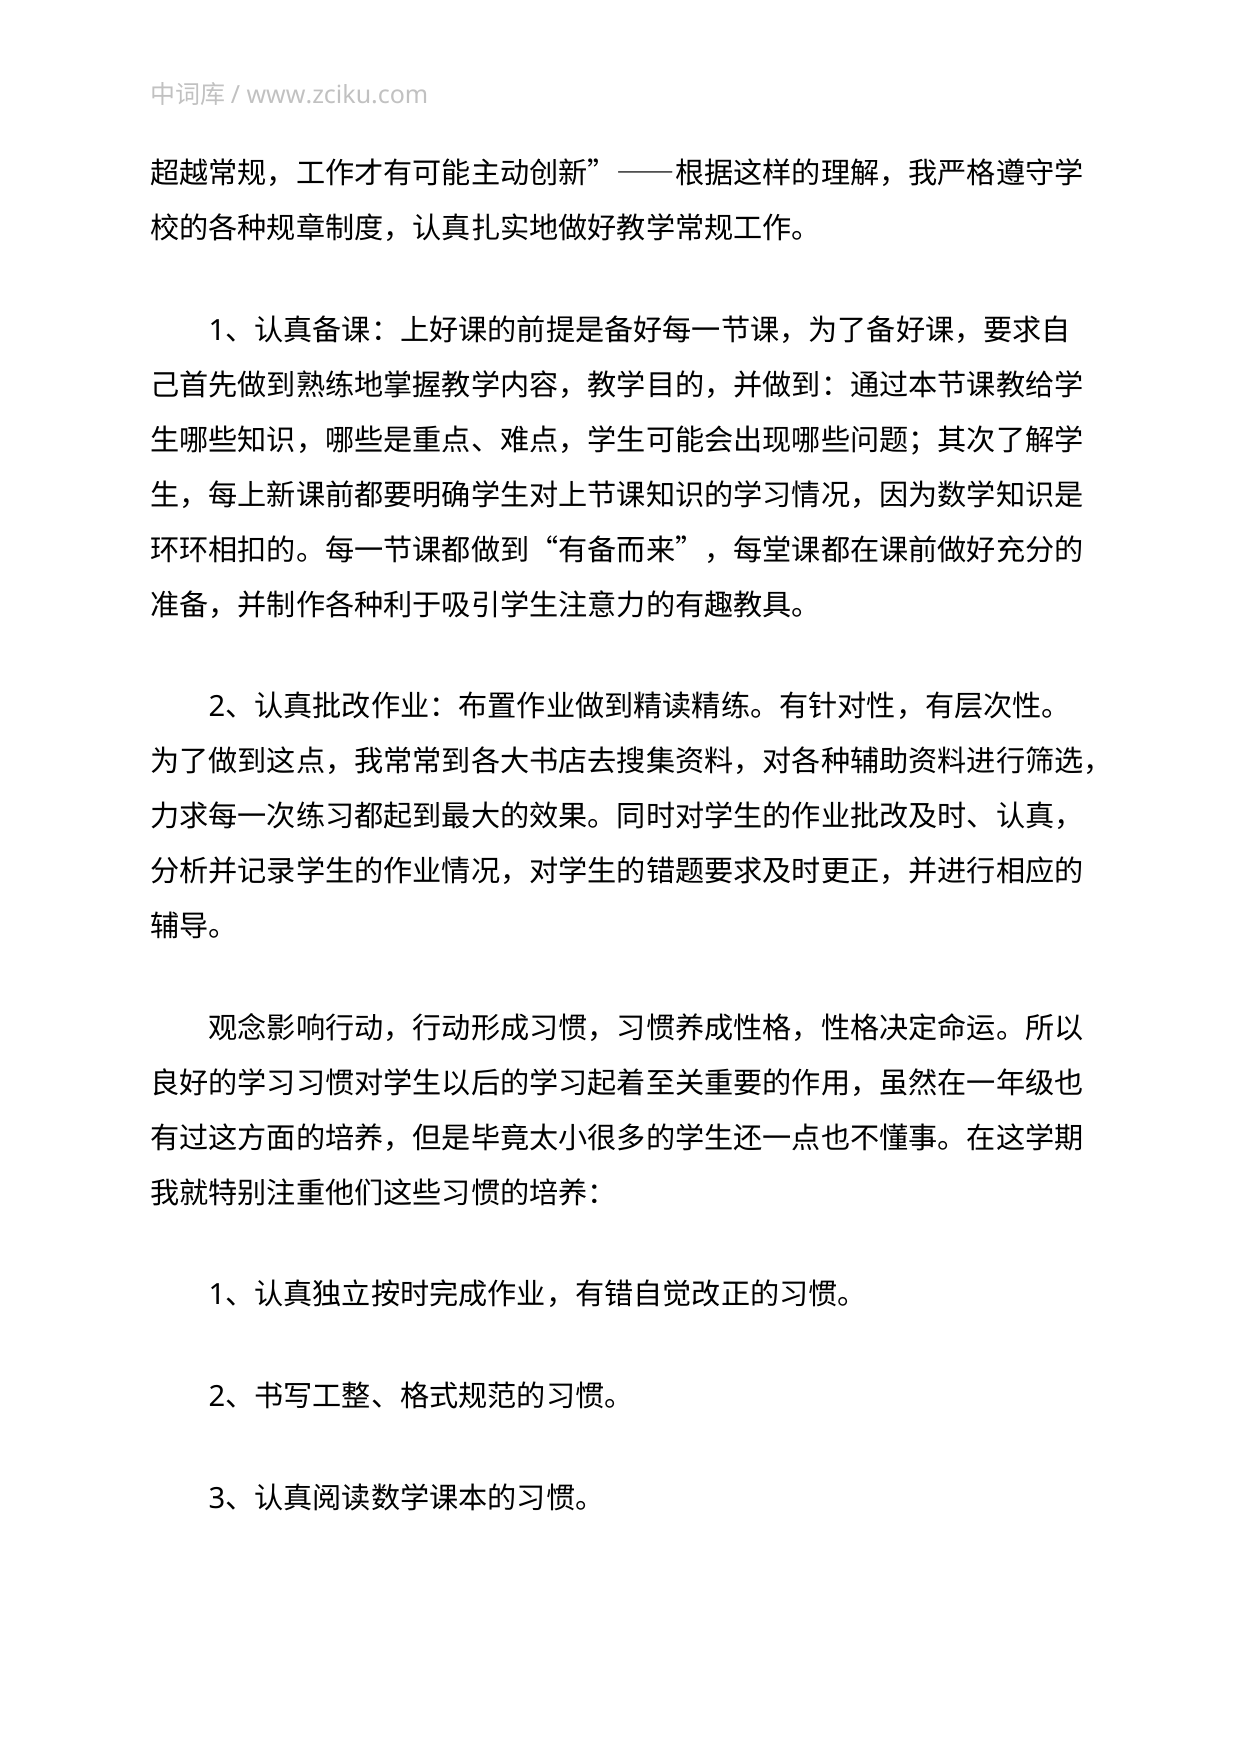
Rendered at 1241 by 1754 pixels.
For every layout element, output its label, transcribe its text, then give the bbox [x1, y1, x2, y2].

text 3、认真阅读数学课本的习惯。 [150, 1475, 1090, 1517]
text 1、认真独立按时完成作业，有错自觉改正的习惯。 [150, 1271, 1090, 1313]
text 2、书写工整、格式规范的习惯。 [150, 1373, 1090, 1415]
text 观念影响行动，行动形成习惯，习惯养成性格，性格决定命运。所以良好的学习习惯对学生以后的学习起着至关重要的作用，虽然在一年级也有过这方面的培养，但是毕竟太小很多的学生还一点也不懂事。在这学期我就特别注重他们这些习惯的培养： [150, 1004, 1090, 1211]
text 2、认真批改作业：布置作业做到精读精练。有针对性，有层次性。为了做到这点，我常常到各大书店去搜集资料，对各种辅助资料进行筛选，力求每一次练习都起到最大的效果。同时对学生的作业批改及时、认真，分析并记录学生的作业情况，对学生的错题要求及时更正，并进行相应的辅导。 [150, 683, 1090, 945]
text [150, 150, 1090, 247]
text 1、认真备课：上好课的前提是备好每一节课，为了备好课，要求自己首先做到熟练地掌握教学内容，教学目的，并做到：通过本节课教给学生哪些知识，哪些是重点、难点，学生可能会出现哪些问题；其次了解学生，每上新课前都要明确学生对上节课知识的学习情况，因为数学知识是环环相扣的。每一节课都做到“有备而来”，每堂课都在课前做好充分的准备，并制作各种利于吸引学生注意力的有趣教具。 [150, 307, 1090, 623]
